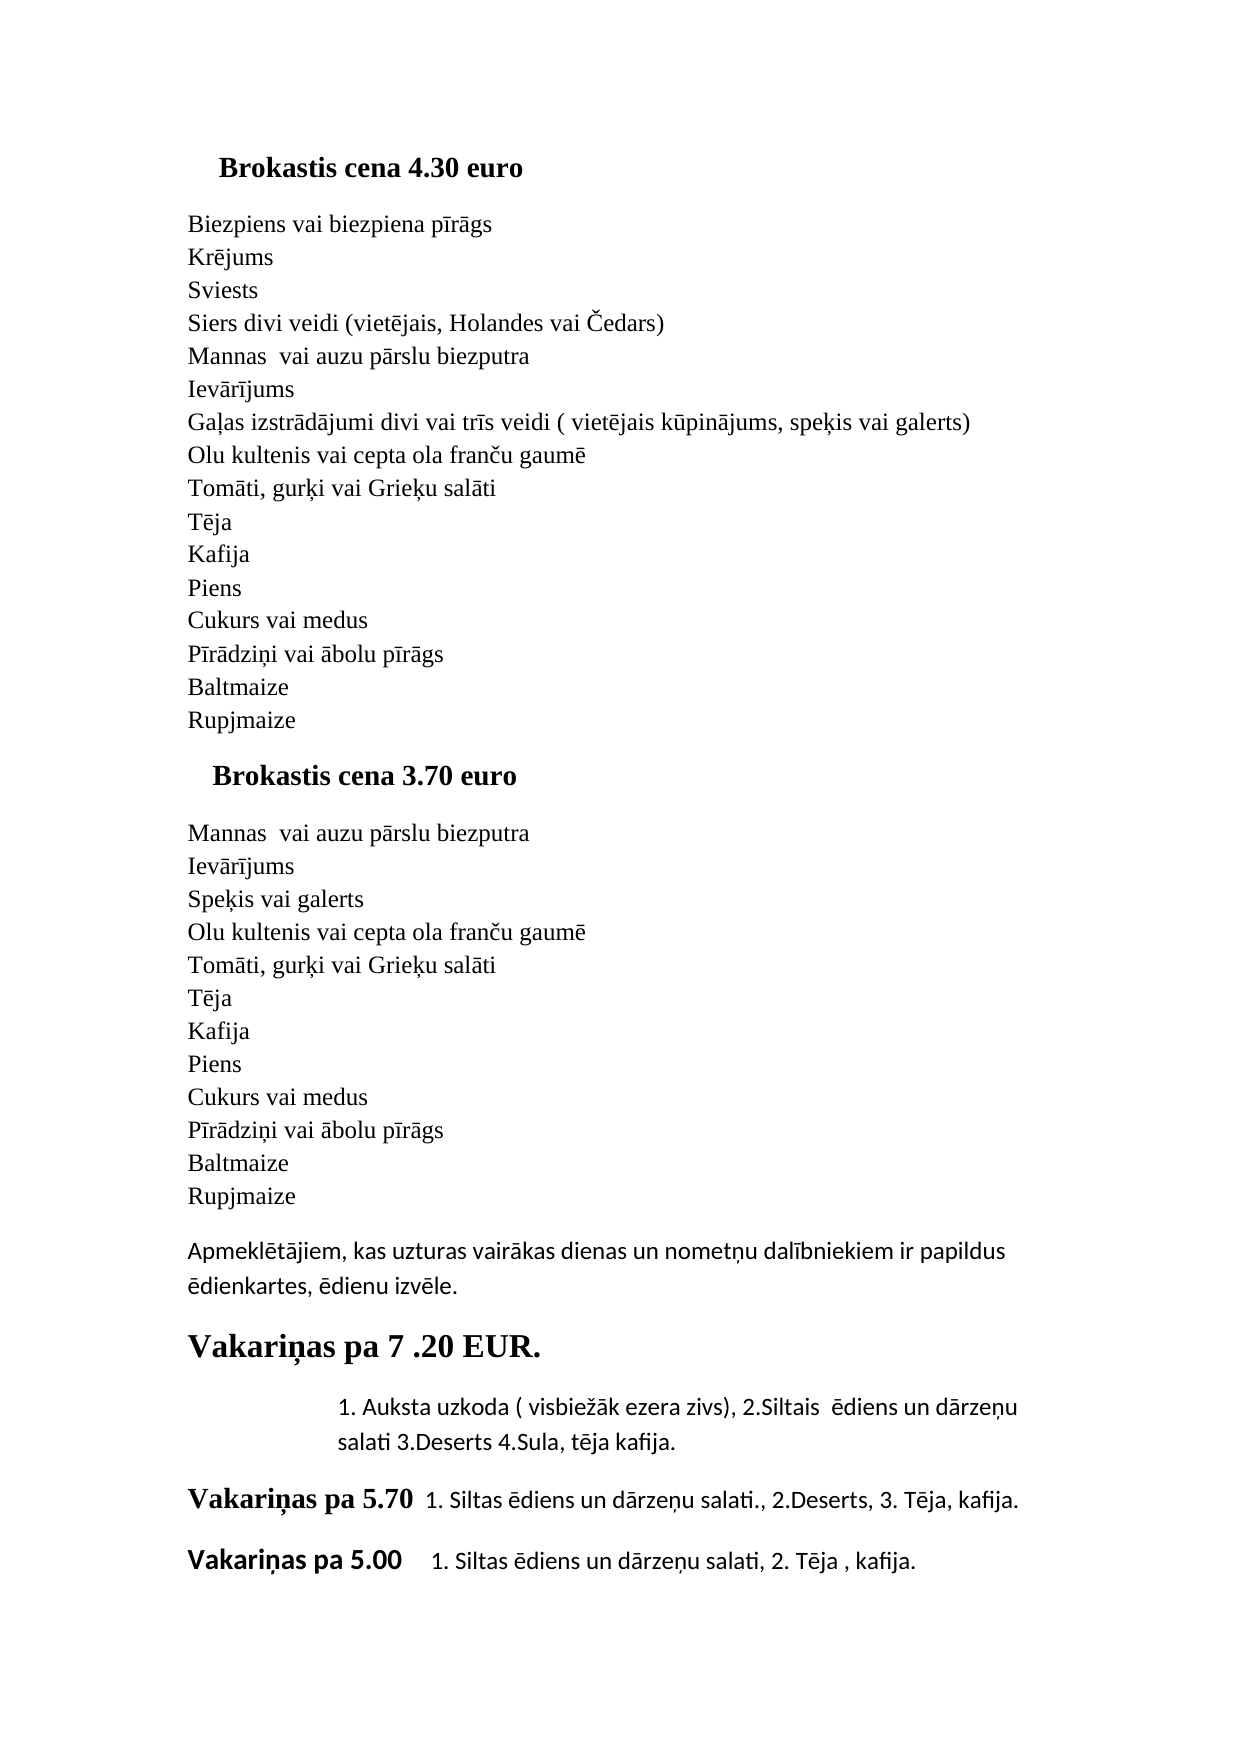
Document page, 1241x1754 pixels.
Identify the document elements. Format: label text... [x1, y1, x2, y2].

text Pīrādziņi vai ābolu pīrāgs [187, 1115, 1053, 1144]
text Baltmaize [187, 672, 1053, 700]
text Vakariņas pa 7 .20 EUR. [187, 1326, 1053, 1364]
text Mannas vai auzu pārslu biezputra [187, 818, 1053, 847]
text Tomāti, gurķi vai Grieķu salāti [187, 473, 1053, 502]
text Olu kultenis vai cepta ola franču gaumē [187, 441, 1053, 469]
text Rupjmaize [187, 1181, 1053, 1210]
text Ievārījums [187, 851, 1053, 880]
text Tēja [187, 507, 1053, 535]
text Tomāti, gurķi vai Grieķu salāti [187, 950, 1053, 979]
text Cukurs vai medus [187, 1082, 1053, 1111]
text Olu kultenis vai cepta ola franču gaumē [187, 917, 1053, 946]
text Vakariņas pa 5.70 1. Siltas ēdiens un dārzeņu salati., 2.Deserts, 3. Tēja, kafija. [187, 1482, 1053, 1515]
text Baltmaize [187, 1148, 1053, 1177]
text Pīrādziņi vai ābolu pīrāgs [187, 639, 1053, 667]
text Sviests [187, 275, 1053, 304]
text Siers divi veidi (vietējais, Holandes vai Čedars) [187, 308, 1053, 337]
text Brokastis cena 4.30 euro [187, 150, 1053, 183]
list 1. Auksta uzkoda ( visbiežāk ezera zivs), 2.Siltais ēdiens un dārzeņu salati 3.Deserts 4.Sula, tēja kafija. [337, 1391, 1053, 1456]
text Cukurs vai medus [187, 606, 1053, 634]
text Apmeklētājiem, kas uzturas vairākas dienas un nometņu dalībniekiem ir papildus ēdienkartes, ēdienu izvēle. [187, 1235, 1053, 1301]
text Speķis vai galerts [187, 884, 1053, 913]
text Krējums [187, 242, 1053, 271]
text Tēja [187, 983, 1053, 1012]
text Mannas vai auzu pārslu biezputra [187, 341, 1053, 370]
text Kafija [187, 539, 1053, 568]
text Rupjmaize [187, 705, 1053, 733]
text Kafija [187, 1016, 1053, 1045]
text Piens [187, 573, 1053, 601]
text Biezpiens vai biezpiena pīrāgs [187, 209, 1053, 238]
text Piens [187, 1049, 1053, 1078]
text Ievārījums [187, 374, 1053, 403]
text Brokastis cena 3.70 euro [187, 758, 1053, 792]
text Gaļas izstrādājumi divi vai trīs veidi ( vietējais kūpinājums, speķis vai galerts) [187, 407, 1053, 436]
text Vakariņas pa 5.00 1. Siltas ēdiens un dārzeņu salati, 2. Tēja , kafija. [187, 1541, 1053, 1577]
